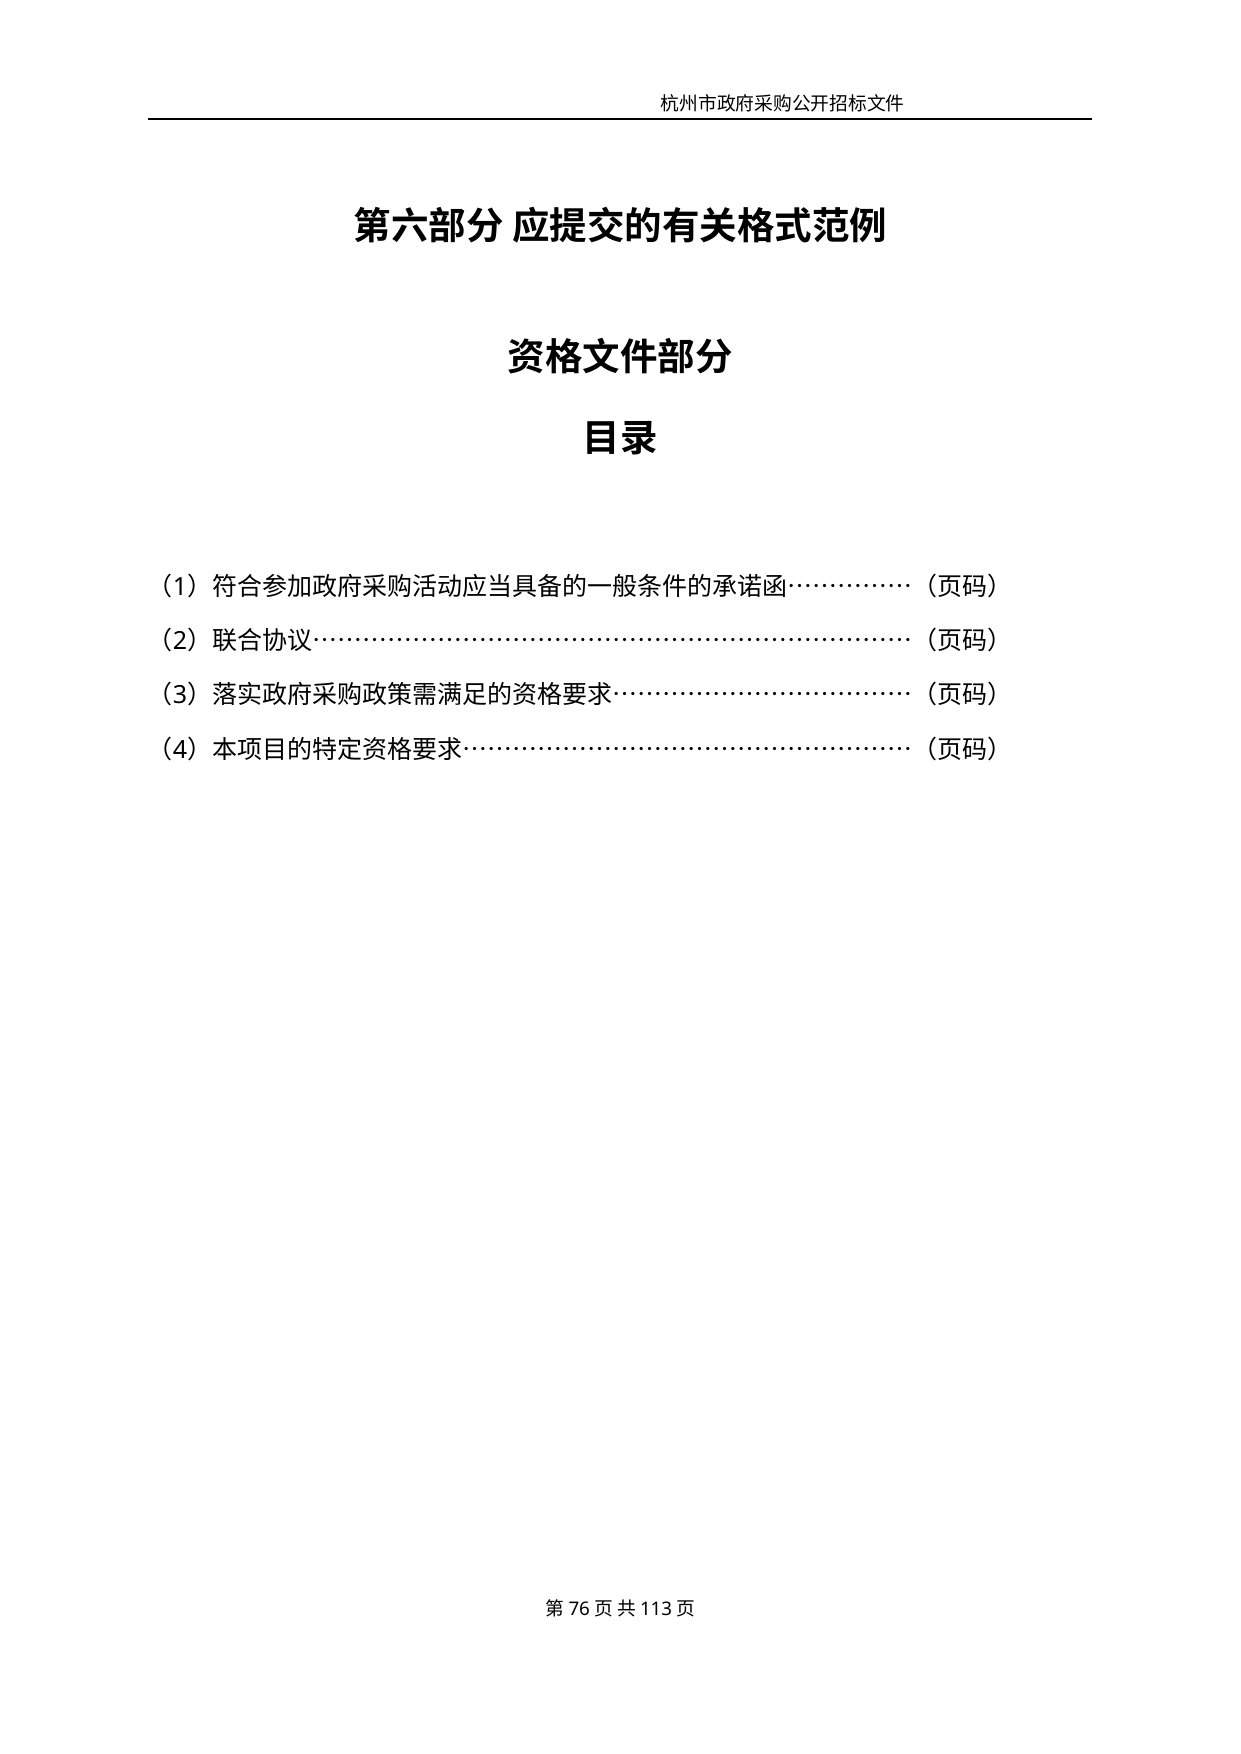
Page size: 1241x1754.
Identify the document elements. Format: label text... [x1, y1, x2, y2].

text 目录 [148, 408, 1092, 462]
text 第六部分 应提交的有关格式范例 [148, 196, 1092, 250]
text 资格文件部分 [148, 327, 1092, 381]
text （4）本项目的特定资格要求………………………………………………（页码） [148, 729, 1092, 766]
text （3）落实政府采购政策需满足的资格要求………………………………（页码） [148, 675, 1092, 711]
text （1）符合参加政府采购活动应当具备的一般条件的承诺函……………（页码） [148, 566, 1092, 602]
text （2）联合协议………………………………………………………………（页码） [148, 621, 1092, 657]
